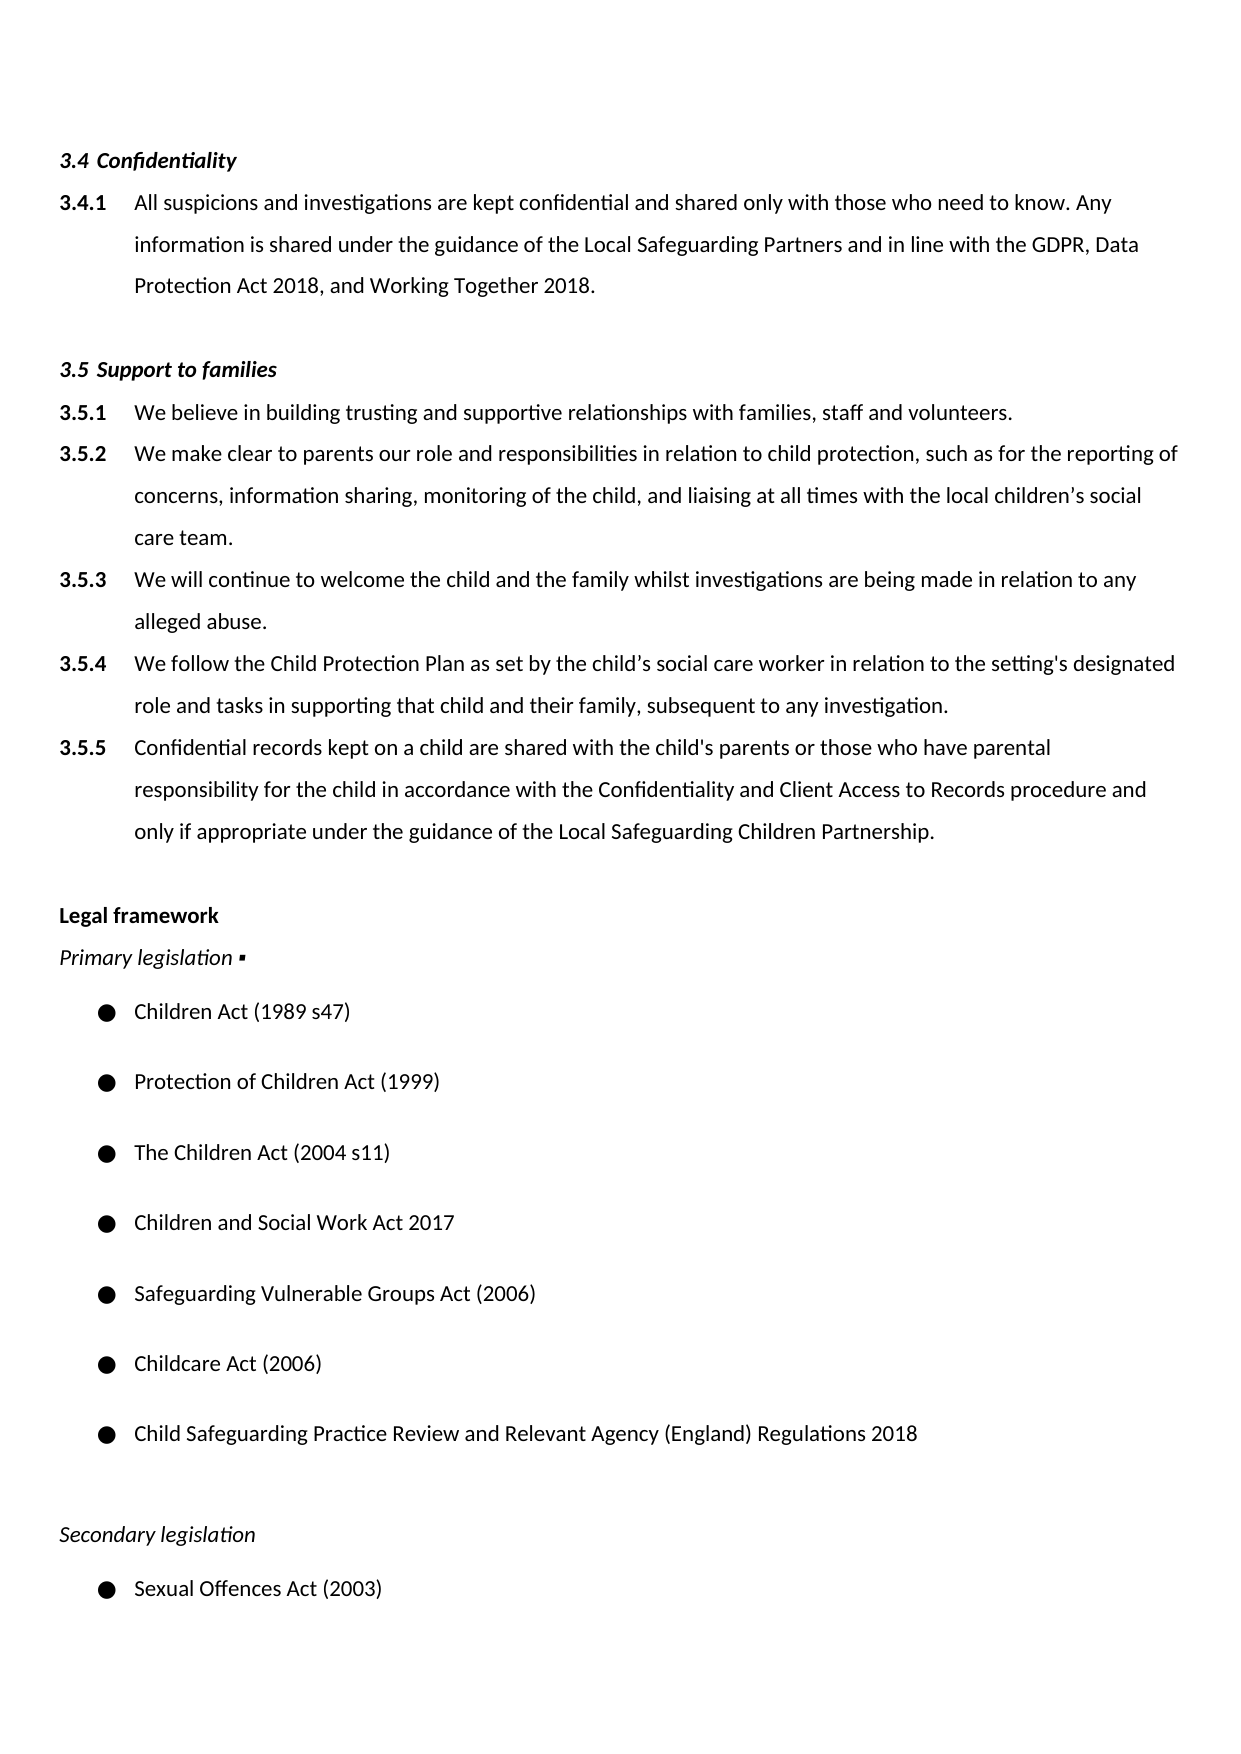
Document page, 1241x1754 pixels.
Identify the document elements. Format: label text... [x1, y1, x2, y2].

list Confidentiality [59, 146, 1181, 174]
list Confidential records kept on a child are shared with the child's parents or those who have parental responsibility for the child in accordance with the Confidentiality and Client Access to Records procedure and only if appropriate under the guidance of the Local Safeguarding Children Partnership. [59, 733, 1181, 845]
list The Children Act (2004 s11) [97, 1126, 1181, 1173]
list Sexual Offences Act (2003) [97, 1562, 1181, 1609]
list Protection of Children Act (1999) [97, 1056, 1181, 1103]
text Primary legislation ▪ [59, 943, 1181, 971]
list We believe in building trusting and supportive relationships with families, staff and volunteers. [59, 398, 1181, 426]
list We make clear to parents our role and responsibilities in relation to child protection, such as for the reporting of concerns, information sharing, monitoring of the child, and liaising at all times with the local children’s social care team. [59, 439, 1181, 552]
list Support to families [59, 356, 1181, 384]
list Children Act (1989 s47) [97, 985, 1181, 1032]
list Safeguarding Vulnerable Groups Act (2006) [97, 1267, 1181, 1314]
list Children and Social Work Act 2017 [97, 1197, 1181, 1243]
text Legal framework [59, 901, 1181, 929]
list We will continue to welcome the child and the family whilst investigations are being made in relation to any alleged abuse. [59, 566, 1181, 636]
list We follow the Child Protection Plan as set by the child’s social care worker in relation to the setting's designated role and tasks in supporting that child and their family, subsequent to any investigation. [59, 649, 1181, 719]
list All suspicions and investigations are kept confidential and shared only with those who need to know. Any information is shared under the guidance of the Local Safeguarding Partners and in line with the GDPR, Data Protection Act 2018, and Working Together 2018. [59, 188, 1181, 300]
list Child Safeguarding Practice Review and Relevant Agency (England) Regulations 2018 [97, 1408, 1181, 1455]
text Secondary legislation [59, 1520, 1181, 1548]
list Childcare Act (2006) [97, 1337, 1181, 1384]
